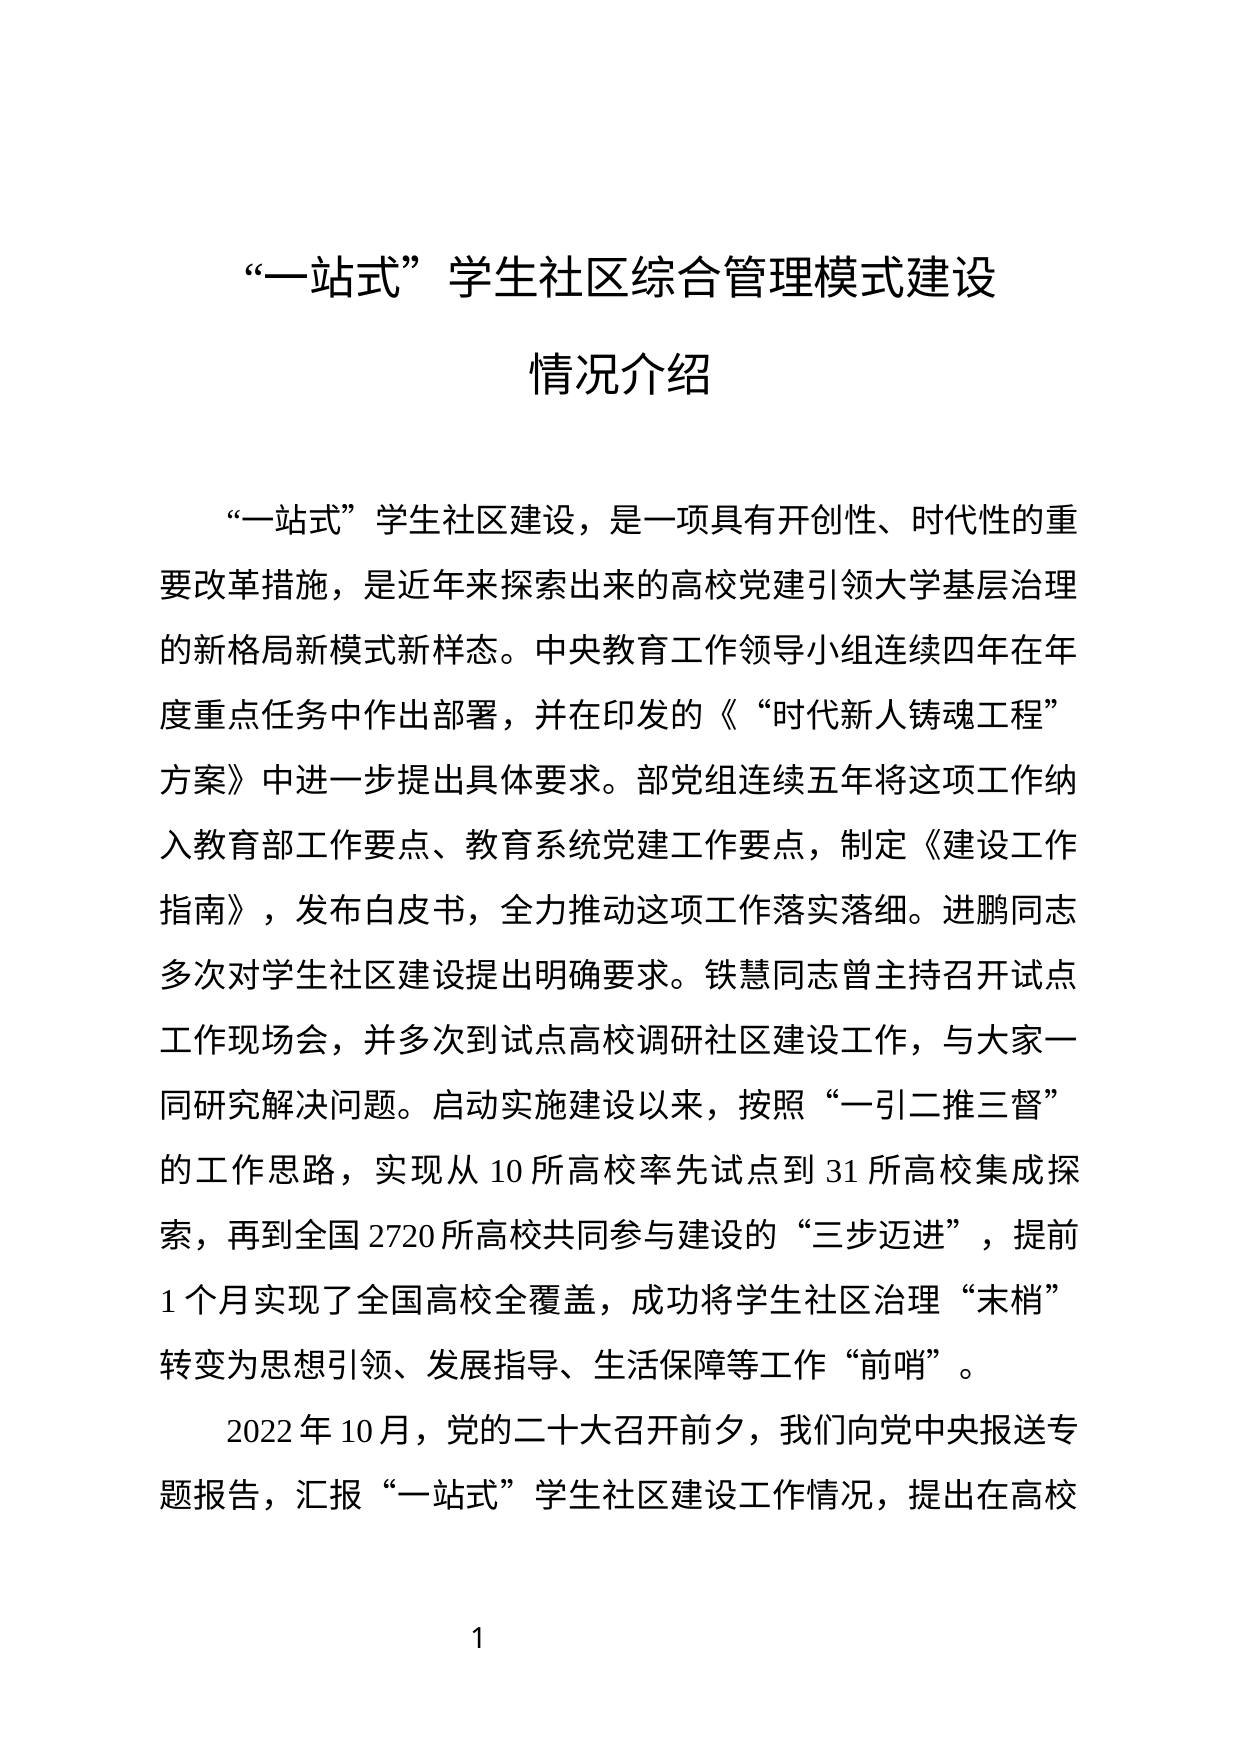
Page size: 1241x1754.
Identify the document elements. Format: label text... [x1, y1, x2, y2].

text “一站式”学生社区综合管理模式建设 [159, 226, 1081, 323]
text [159, 1396, 1081, 1526]
text 情况介绍 [159, 323, 1081, 421]
text “一站式”学生社区建设，是一项具有开创性、时代性的重要改革措施，是近年来探索出来的高校党建引领大学基层治理的新格局新模式新样态。中央教育工作领导小组连续四年在年度重点任务中作出部署，并在印发的《“时代新人铸魂工程”方案》中进一步提出具体要求。部党组连续五年将这项工作纳入教育部工作要点、教育系统党建工作要点，制定《建设工作指南》，发布白皮书，全力推动这项工作落实落细。进鹏同志多次对学生社区建设提出明确要求。铁慧同志曾主持召开试点工作现场会，并多次到试点高校调研社区建设工作，与大家一同研究解决问题。启动实施建设以来，按照“一引二推三督”的工作思路，实现从10所高校率先试点到31所高校集成探索，再到全国2720所高校共同参与建设的“三步迈进”，提前1个月实现了全国高校全覆盖，成功将学生社区治理“末梢”转变为思想引领、发展指导、生活保障等工作“前哨”。 [159, 486, 1081, 1396]
